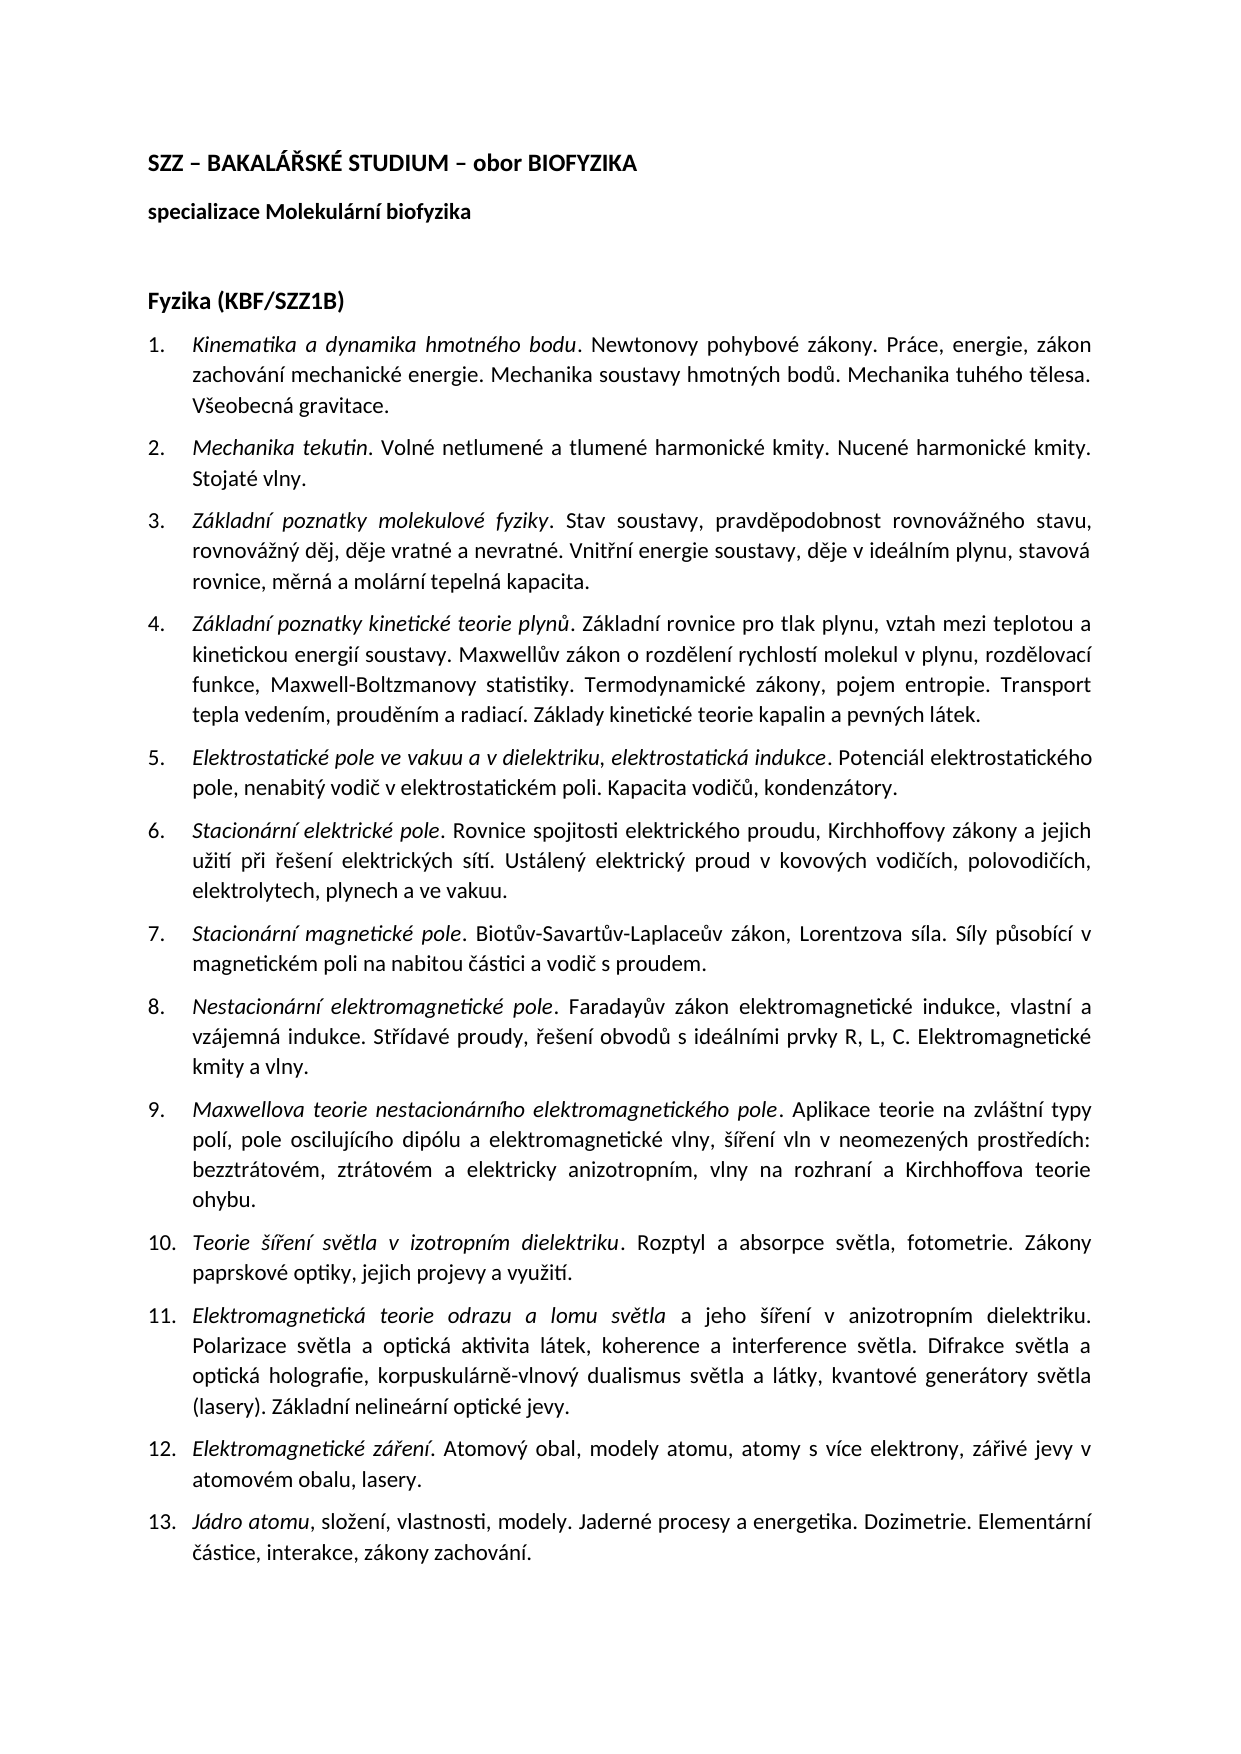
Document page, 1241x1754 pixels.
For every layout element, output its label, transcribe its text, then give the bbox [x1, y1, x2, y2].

text 10. Teorie šíření světla v izotropním dielektriku. Rozptyl a absorpce světla, fotometrie. Zákony paprskové optiky, jejich projevy a využití. [148, 1228, 1093, 1287]
text 2. Mechanika tekutin. Volné netlumené a tlumené harmonické kmity. Nucené harmonické kmity. Stojaté vlny. [148, 433, 1093, 492]
text 6. Stacionární elektrické pole. Rovnice spojitosti elektrického proudu, Kirchhoffovy zákony a jejich užití při řešení elektrických sítí. Ustálený elektrický proud v kovových vodičích, polovodičích, elektrolytech, plynech a ve vakuu. [148, 816, 1093, 904]
text 11. Elektromagnetická teorie odrazu a lomu světla a jeho šíření v anizotropním dielektriku. Polarizace světla a optická aktivita látek, koherence a interference světla. Difrakce světla a optická holografie, korpuskulárně-vlnový dualismus světla a látky, kvantové generátory světla (lasery). Základní nelineární optické jevy. [148, 1301, 1093, 1420]
text 8. Nestacionární elektromagnetické pole. Faradayův zákon elektromagnetické indukce, vlastní a vzájemná indukce. Střídavé proudy, řešení obvodů s ideálními prvky R, L, C. Elektromagnetické kmity a vlny. [148, 992, 1093, 1080]
text 12. Elektromagnetické záření. Atomový obal, modely atomu, atomy s více elektrony, zářivé jevy v atomovém obalu, lasery. [148, 1434, 1093, 1493]
text 1. Kinematika a dynamika hmotného bodu. Newtonovy pohybové zákony. Práce, energie, zákon zachování mechanické energie. Mechanika soustavy hmotných bodů. Mechanika tuhého tělesa. Všeobecná gravitace. [148, 330, 1093, 419]
text 4. Základní poznatky kinetické teorie plynů. Základní rovnice pro tlak plynu, vztah mezi teplotou a kinetickou energií soustavy. Maxwellův zákon o rozdělení rychlostí molekul v plynu, rozdělovací funkce, Maxwell-Boltzmanovy statistiky. Termodynamické zákony, pojem entropie. Transport tepla vedením, prouděním a radiací. Základy kinetické teorie kapalin a pevných látek. [148, 609, 1093, 728]
text Fyzika (KBF/SZZ1B) [148, 285, 1093, 316]
text 13. Jádro atomu, složení, vlastnosti, modely. Jaderné procesy a energetika. Dozimetrie. Elementární částice, interakce, zákony zachování. [148, 1507, 1093, 1566]
text 5. Elektrostatické pole ve vakuu a v dielektriku, elektrostatická indukce. Potenciál elektrostatického pole, nenabitý vodič v elektrostatickém poli. Kapacita vodičů, kondenzátory. [148, 743, 1093, 801]
text 3. Základní poznatky molekulové fyziky. Stav soustavy, pravděpodobnost rovnovážného stavu, rovnovážný děj, děje vratné a nevratné. Vnitřní energie soustavy, děje v ideálním plynu, stavová rovnice, měrná a molární tepelná kapacita. [148, 506, 1093, 595]
text 9. Maxwellova teorie nestacionárního elektromagnetického pole. Aplikace teorie na zvláštní typy polí, pole oscilujícího dipólu a elektromagnetické vlny, šíření vln v neomezených prostředích: bezztrátovém, ztrátovém a elektricky anizotropním, vlny na rozhraní a Kirchhoffova teorie ohybu. [148, 1095, 1093, 1214]
text SZZ – BAKALÁŘSKÉ STUDIUM – obor BIOFYZIKA [148, 148, 1093, 178]
text 7. Stacionární magnetické pole. Biotův-Savartův-Laplaceův zákon, Lorentzova síla. Síly působící v magnetickém poli na nabitou částici a vodič s proudem. [148, 919, 1093, 977]
text specializace Molekulární biofyzika [148, 197, 1093, 225]
